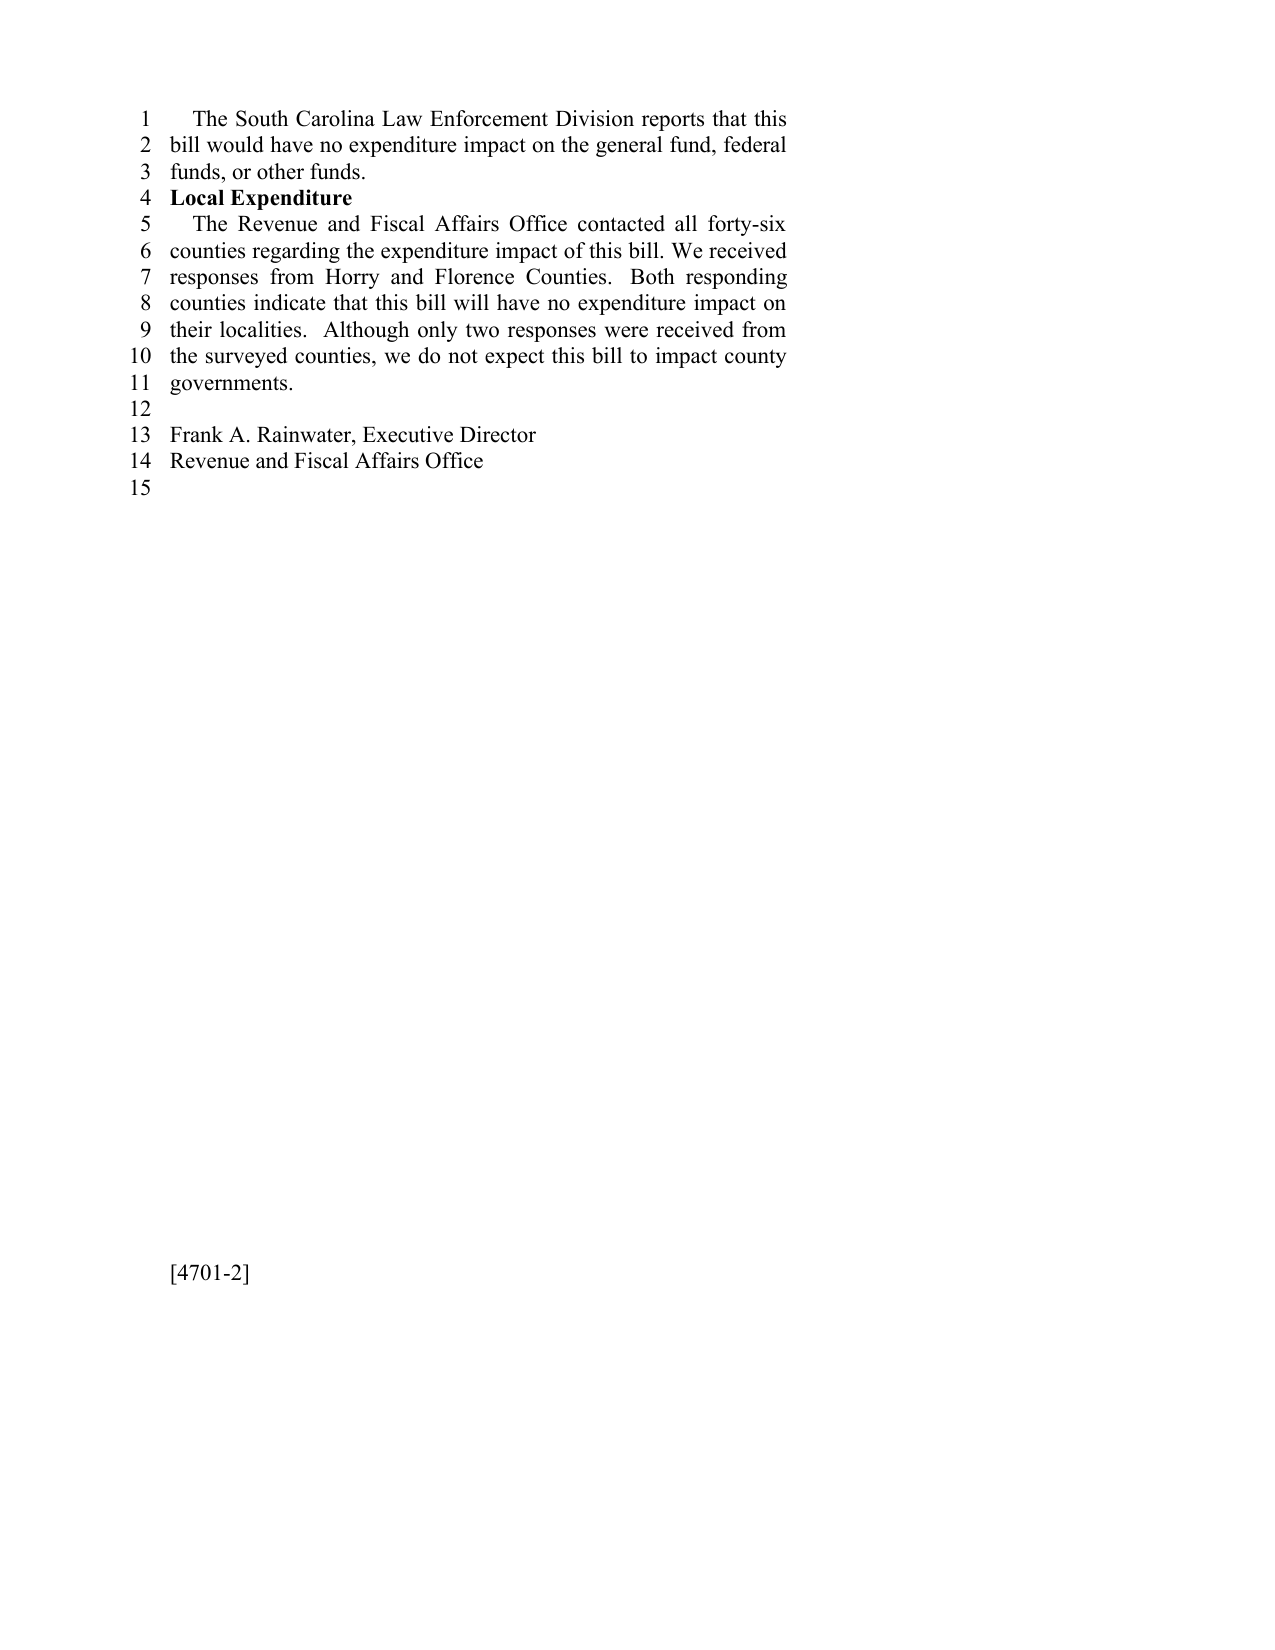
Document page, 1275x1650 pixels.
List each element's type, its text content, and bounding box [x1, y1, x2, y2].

text Local Expenditure [169, 184, 787, 210]
text Revenue and Fiscal Affairs Office [169, 448, 787, 474]
text The South Carolina Law Enforcement Division reports that this bill would have no expenditure impact on the general fund, federal funds, or other funds. [169, 105, 787, 184]
text Frank A. Rainwater, Executive Director [169, 421, 787, 448]
text The Revenue and Fiscal Affairs Office contacted all forty-six counties regarding the expenditure impact of this bill. We received responses from Horry and Florence Counties. Both responding counties indicate that this bill will have no expenditure impact on their localities. Although only two responses were received from the surveyed counties, we do not expect this bill to impact county governments. [169, 210, 787, 395]
